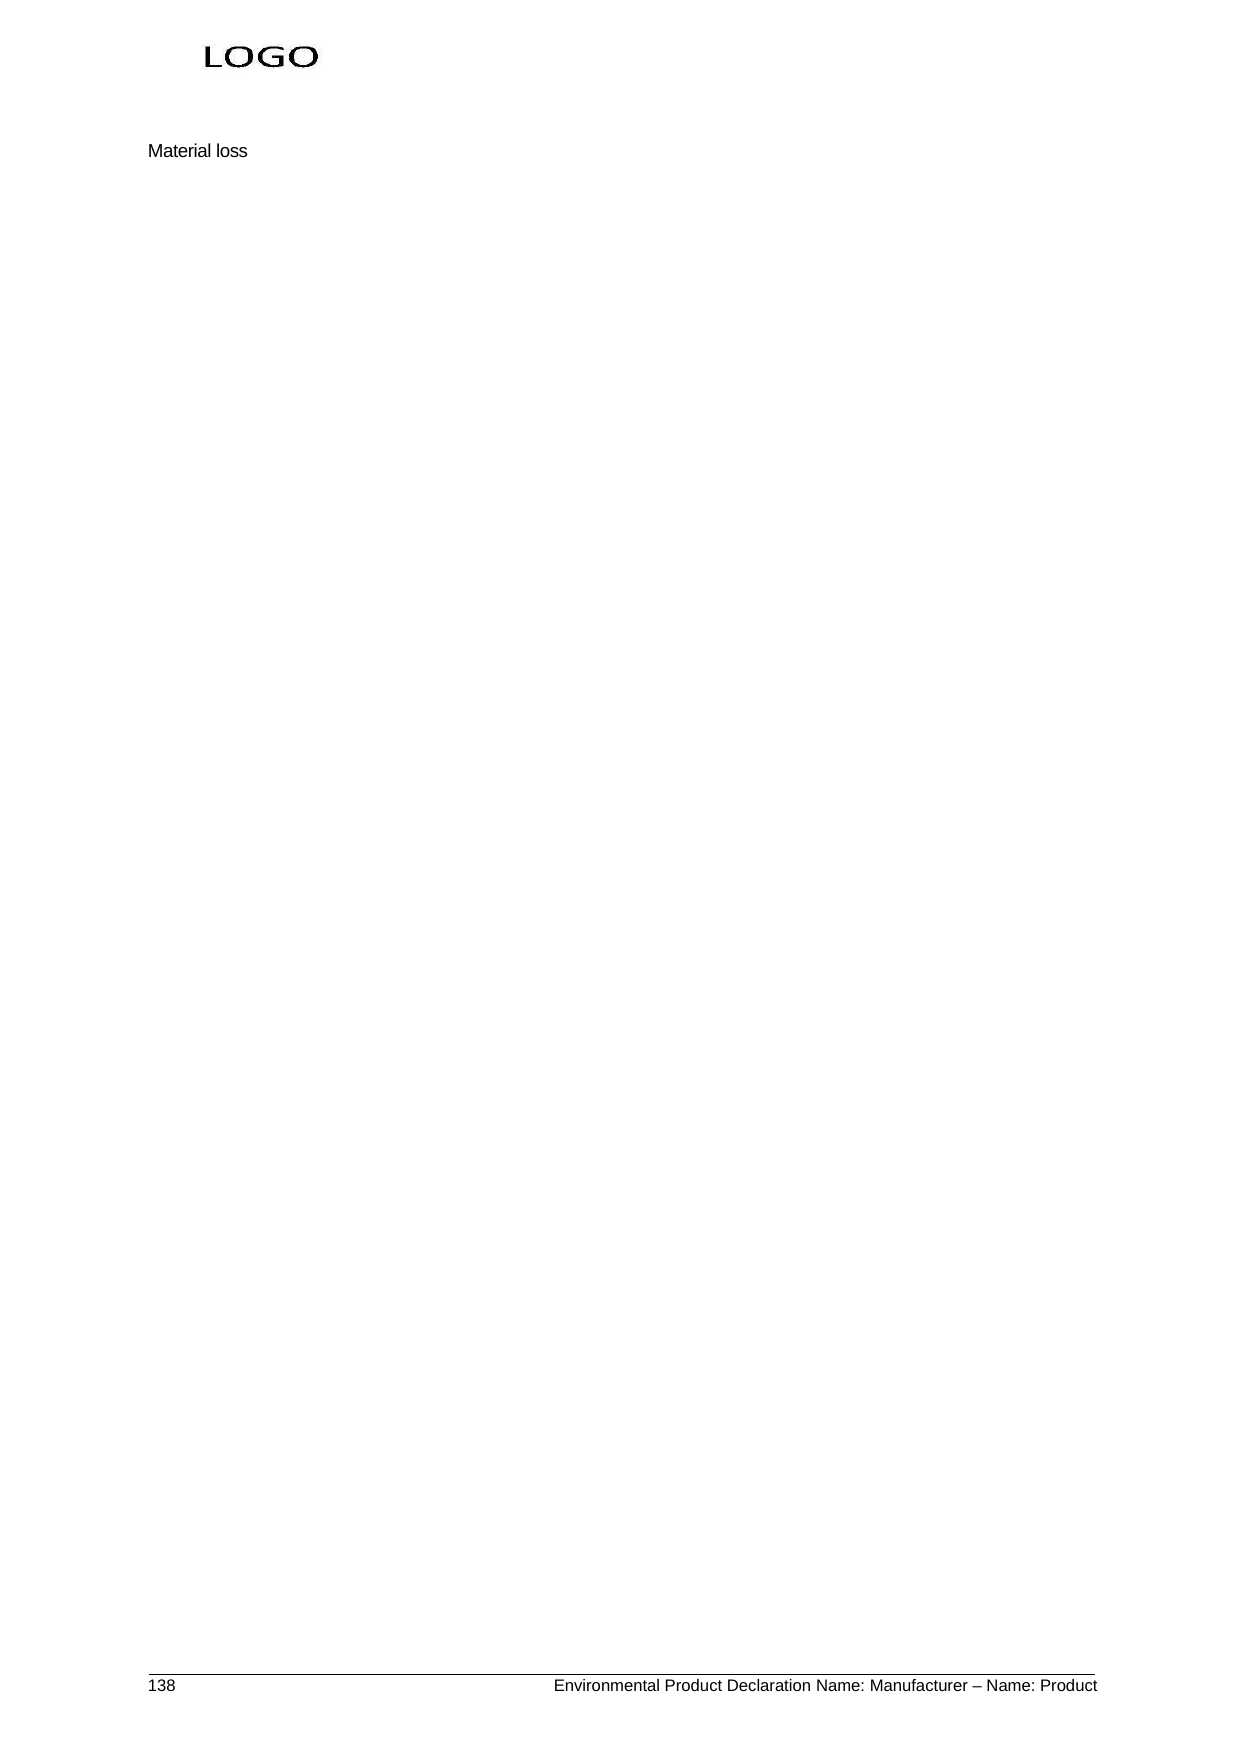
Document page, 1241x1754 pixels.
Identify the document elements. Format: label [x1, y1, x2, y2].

picture [148, 13, 623, 102]
